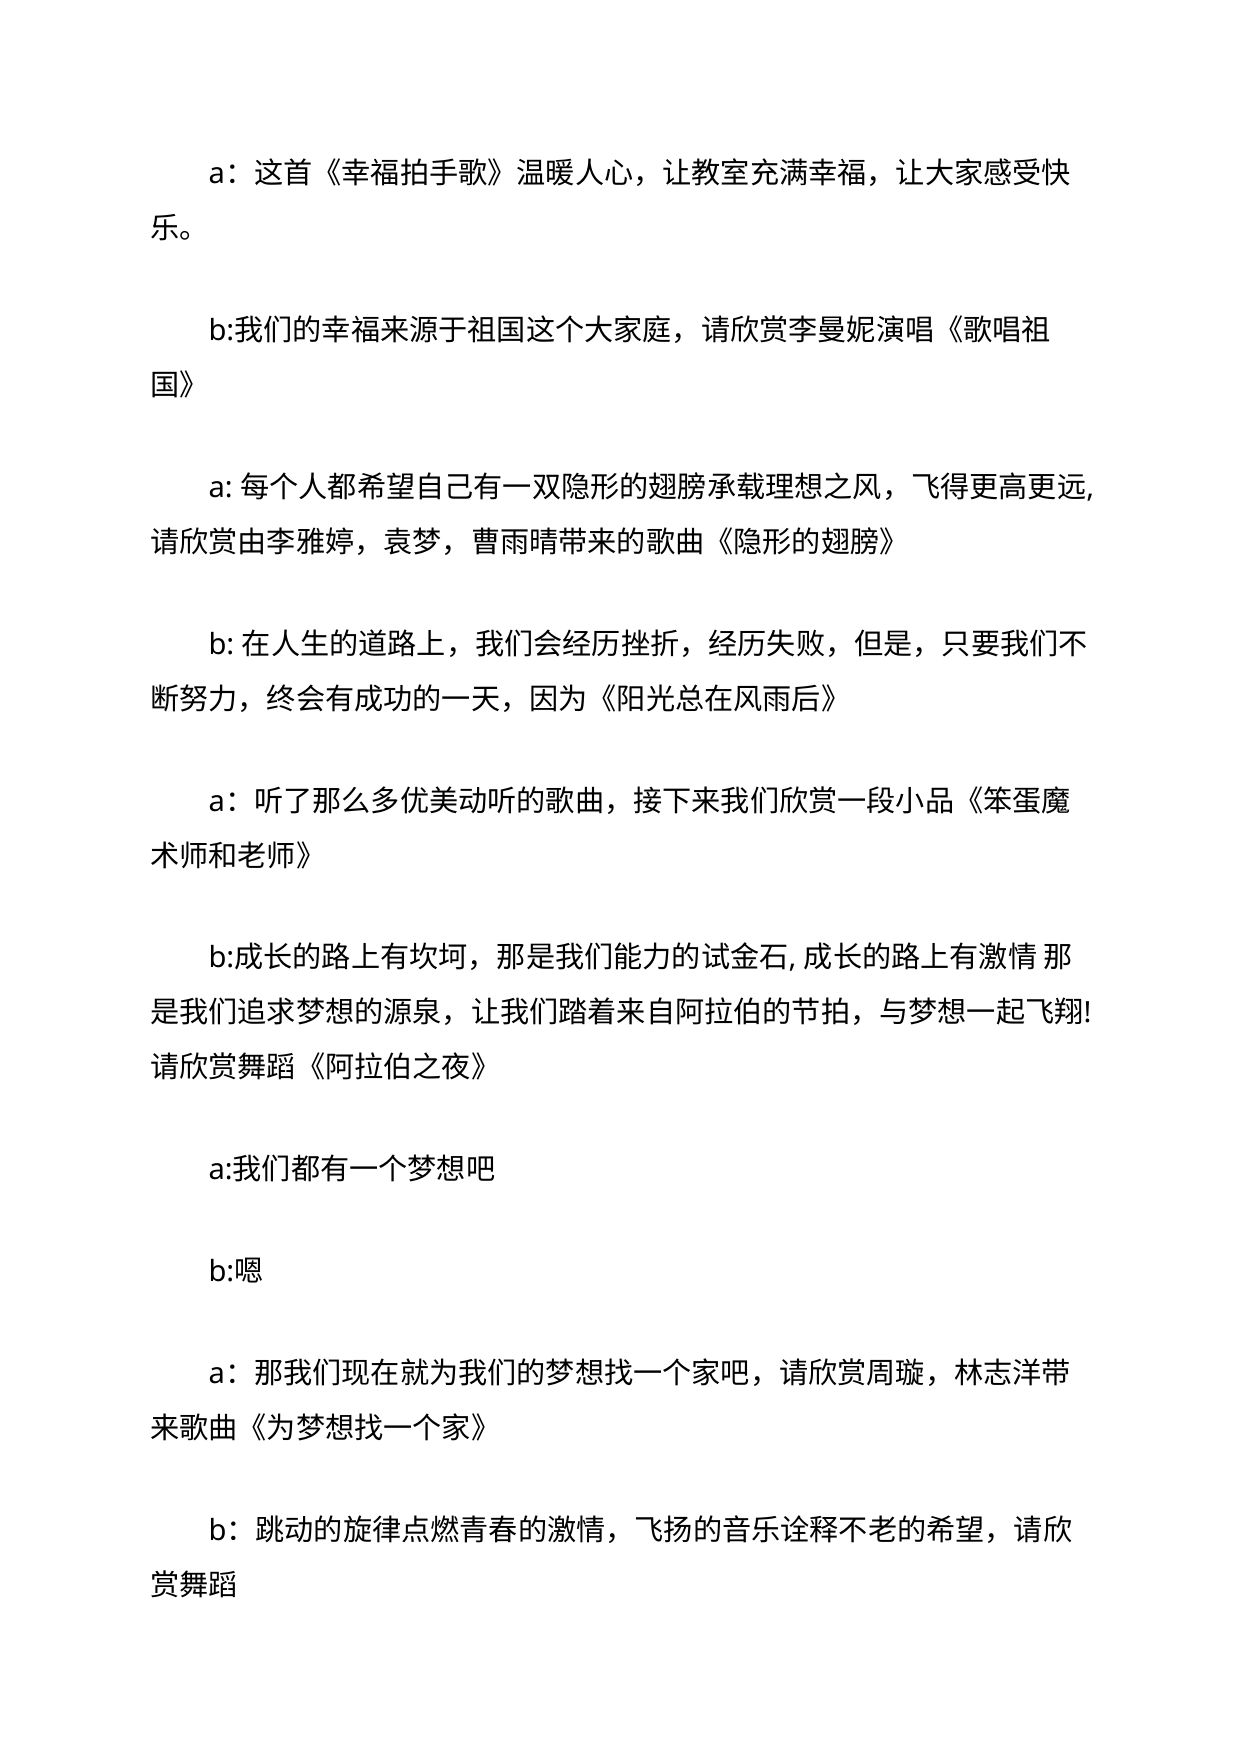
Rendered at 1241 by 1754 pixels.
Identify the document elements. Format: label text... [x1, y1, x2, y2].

text a: 每个人都希望自己有一双隐形的翅膀承载理想之风，飞得更高更远,请欣赏由李雅婷，袁梦，曹雨晴带来的歌曲《隐形的翅膀》 [150, 463, 1090, 561]
text a：听了那么多优美动听的歌曲，接下来我们欣赏一段小品《笨蛋魔术师和老师》 [150, 777, 1090, 874]
text a:我们都有一个梦想吧 [150, 1146, 1090, 1188]
text a：这首《幸福拍手歌》温暖人心，让教室充满幸福，让大家感受快乐。 [150, 150, 1090, 247]
text b: 在人生的道路上，我们会经历挫折，经历失败，但是，只要我们不断努力，终会有成功的一天，因为《阳光总在风雨后》 [150, 620, 1090, 718]
text b：跳动的旋律点燃青春的激情，飞扬的音乐诠释不老的希望，请欣赏舞蹈 [150, 1506, 1090, 1604]
text b:嗯 [150, 1248, 1090, 1290]
text b:成长的路上有坎坷，那是我们能力的试金石, 成长的路上有激情 那是我们追求梦想的源泉，让我们踏着来自阿拉伯的节拍，与梦想一起飞翔!请欣赏舞蹈《阿拉伯之夜》 [150, 934, 1090, 1086]
text b:我们的幸福来源于祖国这个大家庭，请欣赏李曼妮演唱《歌唱祖国》 [150, 307, 1090, 404]
text a：那我们现在就为我们的梦想找一个家吧，请欣赏周璇，林志洋带来歌曲《为梦想找一个家》 [150, 1349, 1090, 1447]
